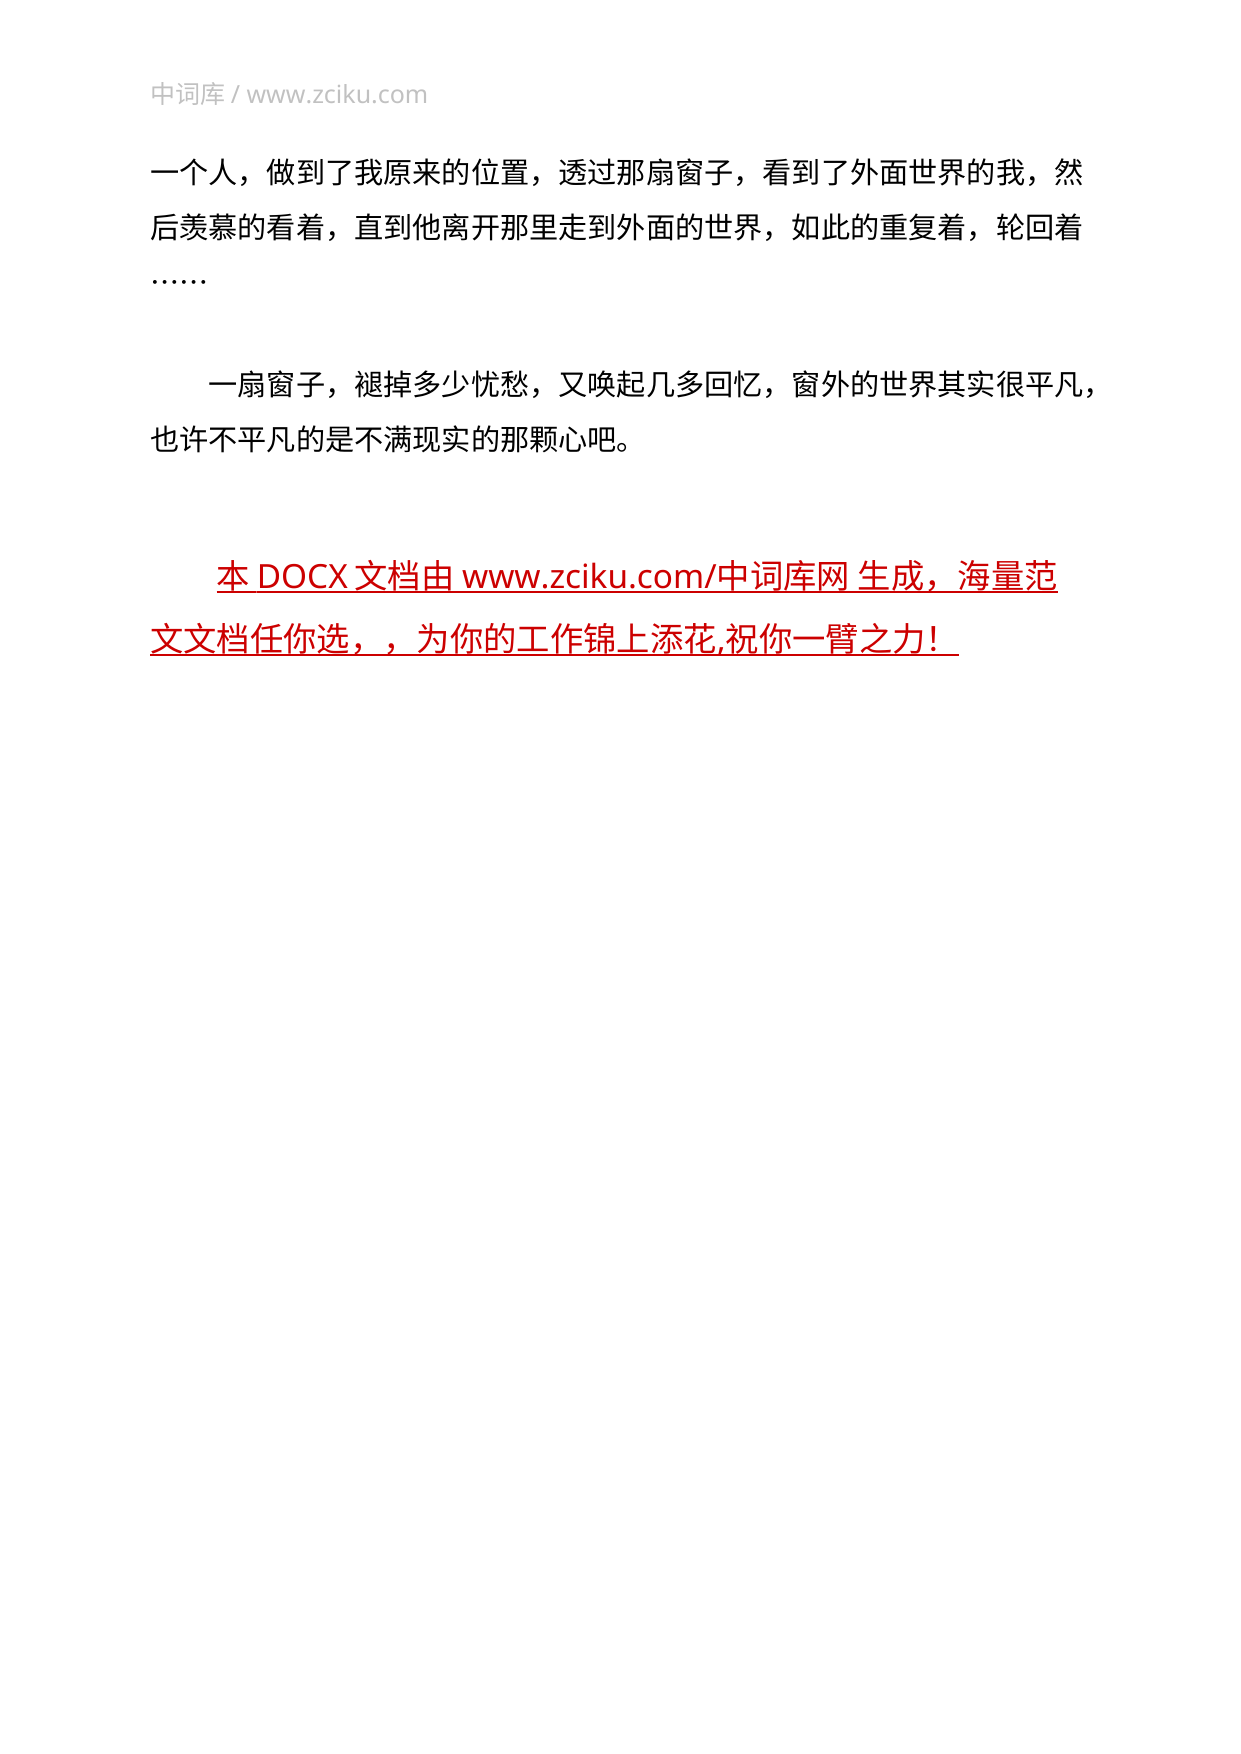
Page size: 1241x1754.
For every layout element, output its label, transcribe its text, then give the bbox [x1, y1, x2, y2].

text 一扇窗子，褪掉多少忧愁，又唤起几多回忆，窗外的世界其实很平凡，也许不平凡的是不满现实的那颗心吧。 [150, 362, 1090, 459]
text 本DOCX文档由 www.zciku.com/中词库网 生成，海量范文文档任你选，，为你的工作锦上添花,祝你一臂之力！ [150, 549, 1090, 661]
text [150, 150, 1090, 302]
